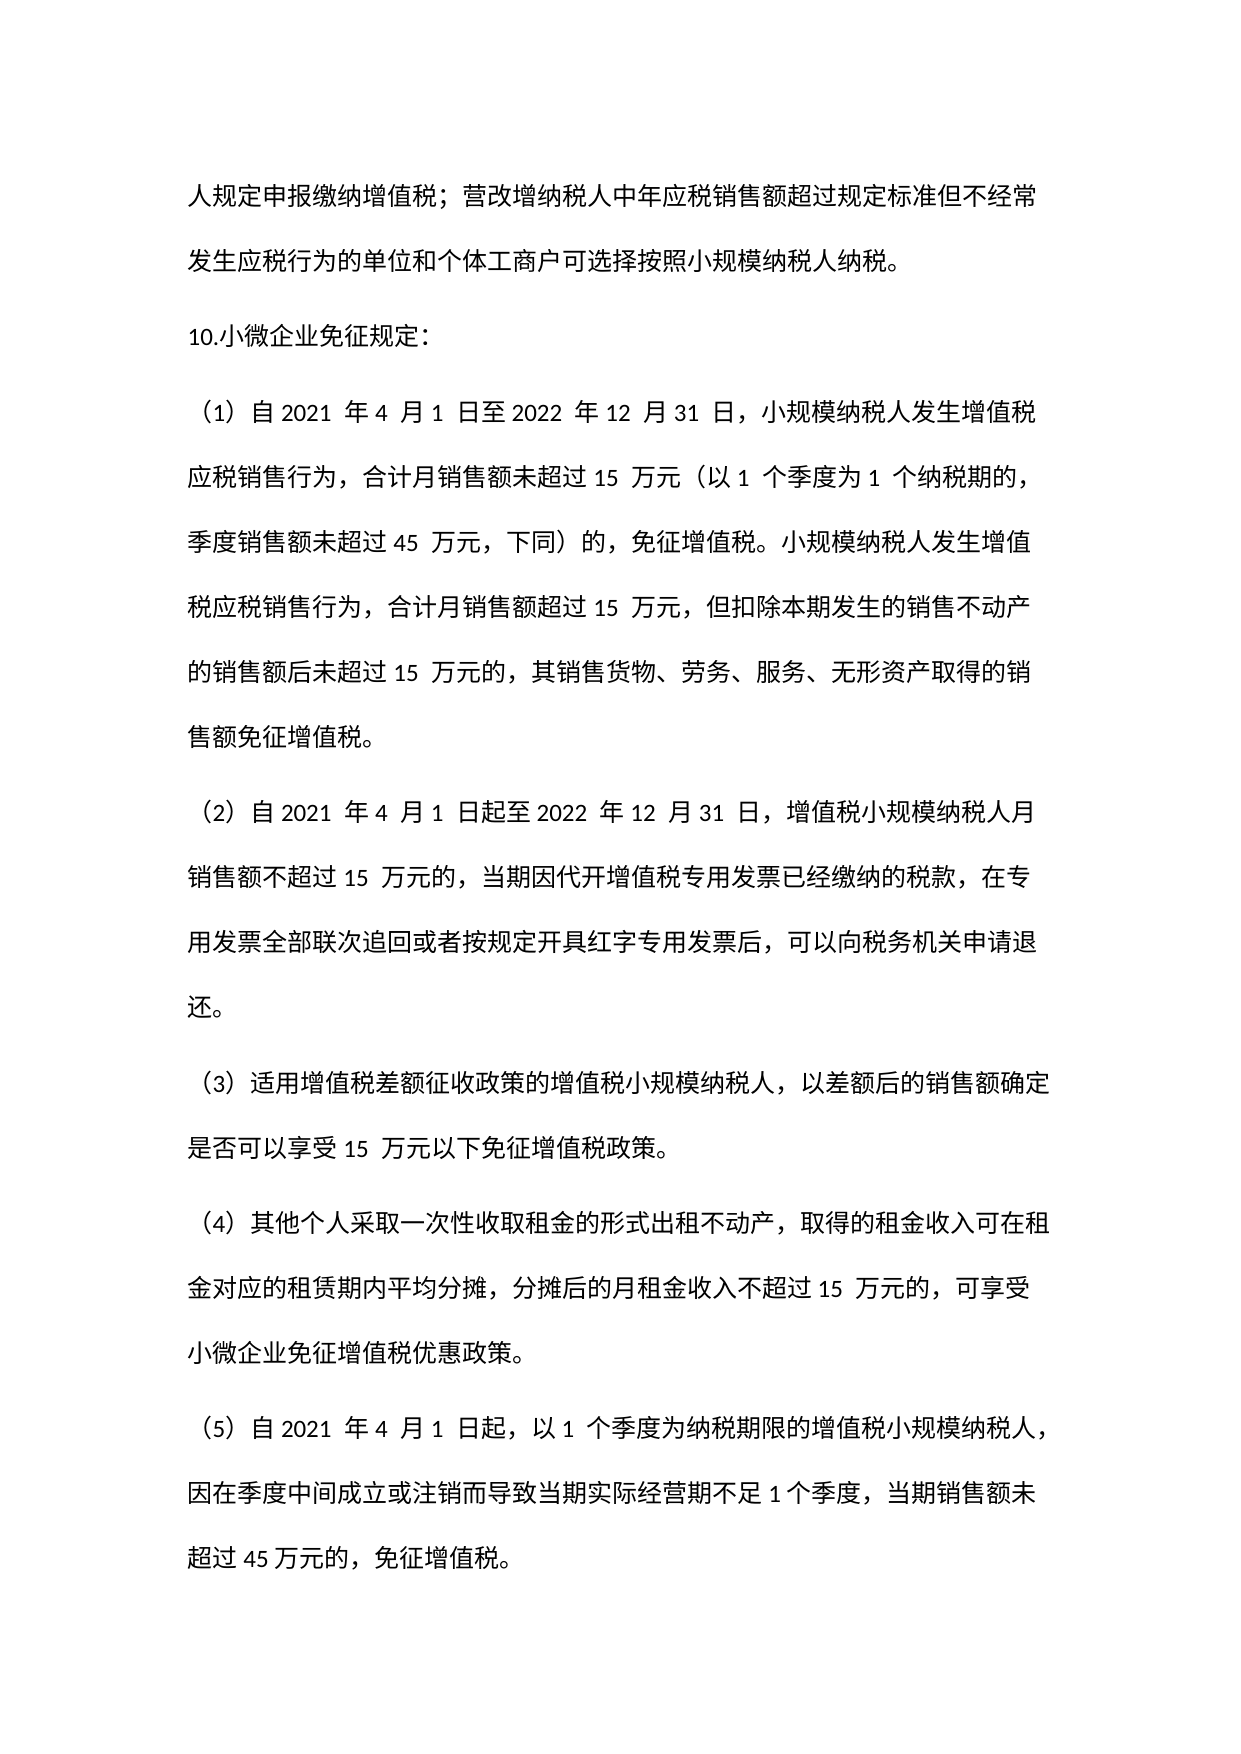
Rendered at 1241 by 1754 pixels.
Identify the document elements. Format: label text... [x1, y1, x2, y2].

text （3）适用增值税差额征收政策的增值税小规模纳税人，以差额后的销售额确定是否可以享受 15 万元以下免征增值税政策。 [187, 1049, 1053, 1179]
text 10.小微企业免征规定： [187, 302, 1053, 367]
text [187, 162, 1053, 292]
text （2）自 2021 年 4 月 1 日起至 2022 年 12 月 31 日，增值税小规模纳税人月销售额不超过 15 万元的，当期因代开增值税专用发票已经缴纳的税款，在专用发票全部联次追回或者按规定开具红字专用发票后，可以向税务机关申请退还。 [187, 778, 1053, 1038]
text （4）其他个人采取一次性收取租金的形式出租不动产，取得的租金收入可在租金对应的租赁期内平均分摊，分摊后的月租金收入不超过15 万元的，可享受小微企业免征增值税优惠政策。 [187, 1189, 1053, 1384]
text （1）自 2021 年 4 月 1 日至 2022 年 12 月 31 日，小规模纳税人发生增值税应税销售行为，合计月销售额未超过 15 万元（以 1 个季度为 1 个纳税期的，季度销售额未超过 45 万元，下同）的，免征增值税。小规模纳税人发生增值税应税销售行为，合计月销售额超过 15 万元，但扣除本期发生的销售不动产的销售额后未超过 15 万元的，其销售货物、劳务、服务、无形资产取得的销售额免征增值税。 [187, 378, 1053, 768]
text （5）自 2021 年 4 月 1 日起，以 1 个季度为纳税期限的增值税小规模纳税人，因在季度中间成立或注销而导致当期实际经营期不足 1 个季度，当期销售额未超过 45 万元的，免征增值税。 [187, 1394, 1053, 1589]
